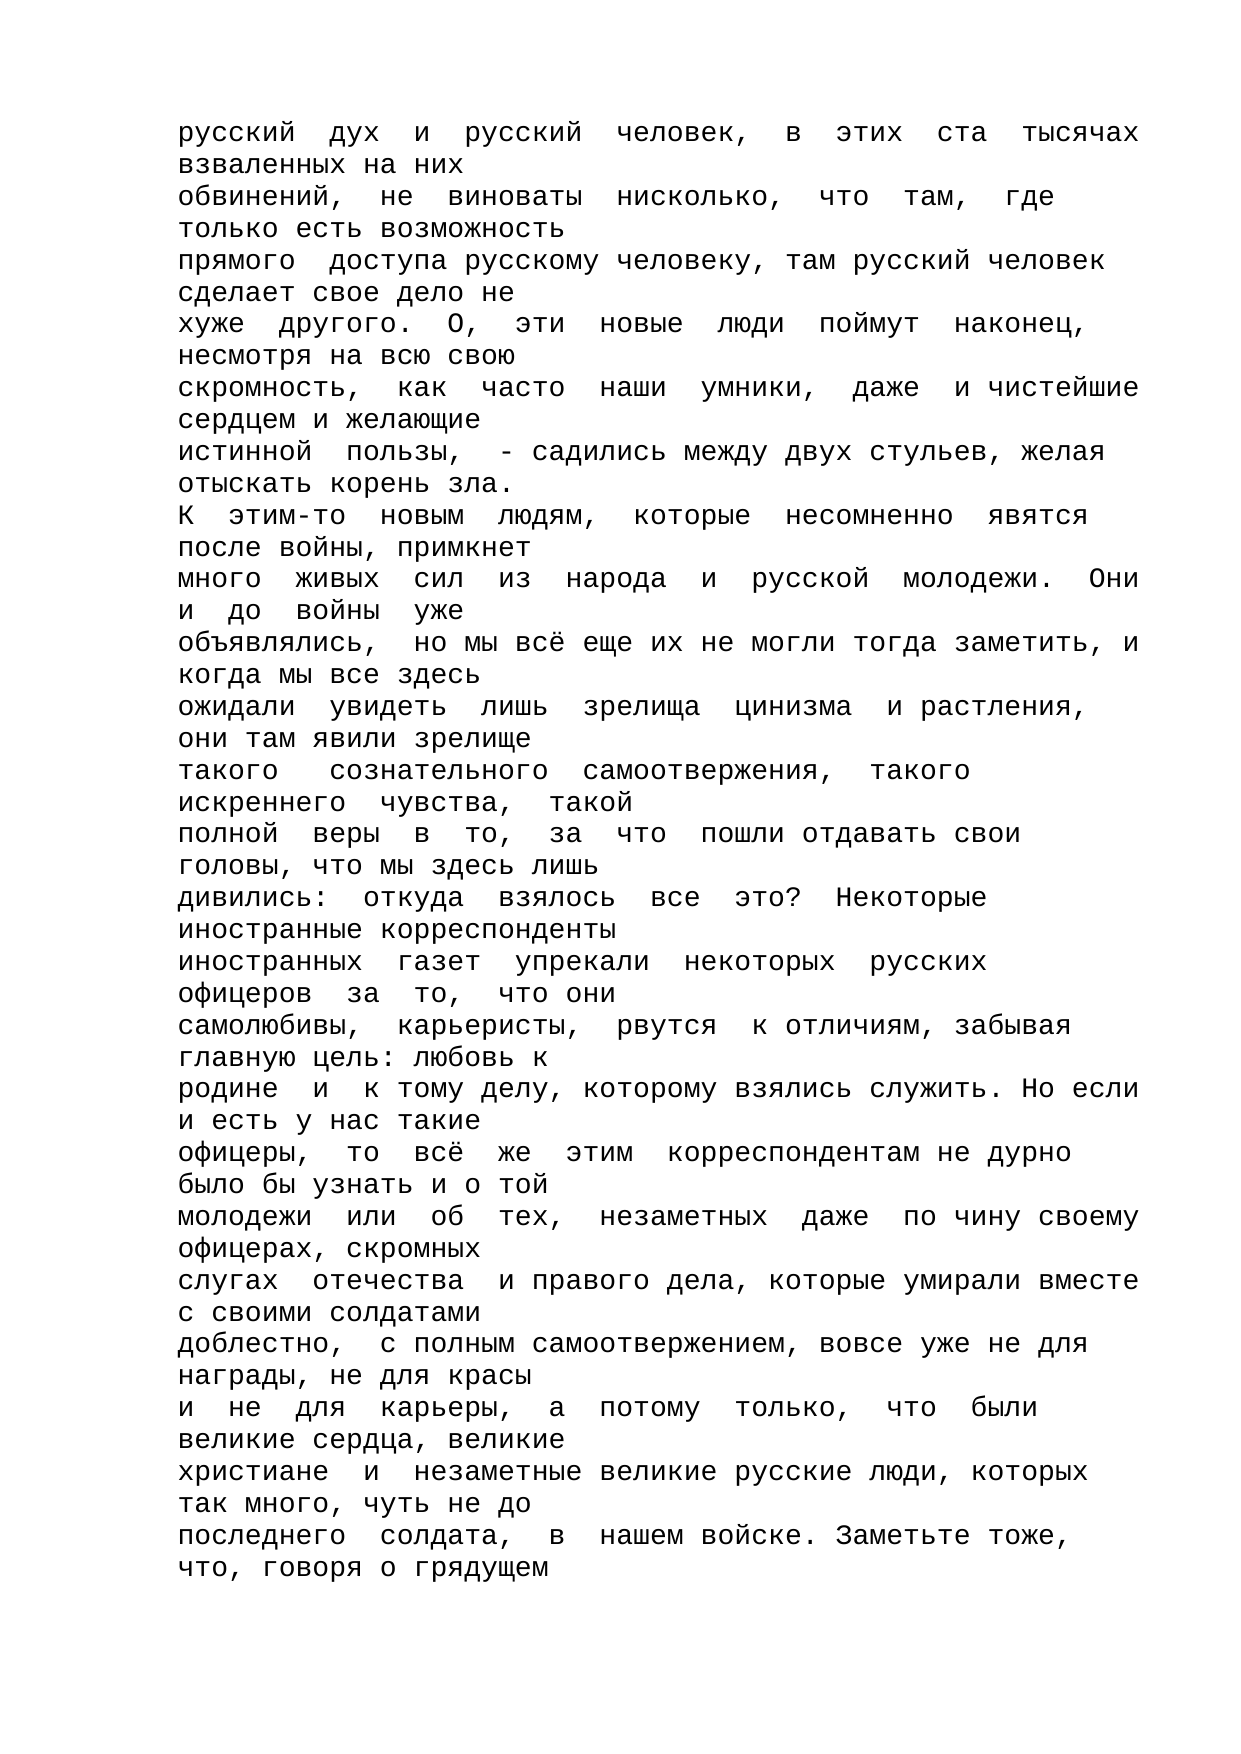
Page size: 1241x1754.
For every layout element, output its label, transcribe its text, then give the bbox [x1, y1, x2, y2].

text ожидали увидеть лишь зрелища цинизма и растления, они там явили зрелище [177, 692, 1152, 756]
text молодежи или об тех, незаметных даже по чину своему офицерах, скромных [177, 1202, 1152, 1266]
text иностранных газет упрекали некоторых русских офицеров за то, что они [177, 947, 1152, 1011]
text последнего солдата, в нашем войске. Заметьте тоже, что, говоря о грядущем [177, 1521, 1152, 1584]
text много живых сил из народа и русской молодежи. Они и до войны уже [177, 564, 1152, 628]
text христиане и незаметные великие русские люди, которых так много, чуть не до [177, 1457, 1152, 1521]
text истинной пользы, - садились между двух стульев, желая отыскать корень зла. [177, 437, 1152, 501]
text хуже другого. О, эти новые люди поймут наконец, несмотря на всю свою [177, 309, 1152, 373]
text офицеры, то всё же этим корреспондентам не дурно было бы узнать и о той [177, 1138, 1152, 1202]
text дивились: откуда взялось все это? Некоторые иностранные корреспонденты [177, 883, 1152, 947]
text русский дух и русский человек, в этих ста тысячах взваленных на них [177, 118, 1152, 182]
text и не для карьеры, а потому только, что были великие сердца, великие [177, 1393, 1152, 1457]
text прямого доступа русскому человеку, там русский человек сделает свое дело не [177, 246, 1152, 309]
text слугах отечества и правого дела, которые умирали вместе с своими солдатами [177, 1266, 1152, 1329]
text самолюбивы, карьеристы, рвутся к отличиям, забывая главную цель: любовь к [177, 1011, 1152, 1074]
text скромность, как часто наши умники, даже и чистейшие сердцем и желающие [177, 373, 1152, 437]
text обвинений, не виноваты нисколько, что там, где только есть возможность [177, 182, 1152, 246]
text такого сознательного самоотвержения, такого искреннего чувства, такой [177, 756, 1152, 819]
text полной веры в то, за что пошли отдавать свои головы, что мы здесь лишь [177, 819, 1152, 883]
text объявлялись, но мы всё еще их не могли тогда заметить, и когда мы все здесь [177, 628, 1152, 692]
text К этим-то новым людям, которые несомненно явятся после войны, примкнет [177, 501, 1152, 564]
text доблестно, с полным самоотвержением, вовсе уже не для награды, не для красы [177, 1329, 1152, 1393]
text родине и к тому делу, которому взялись служить. Но если и есть у нас такие [177, 1074, 1152, 1138]
